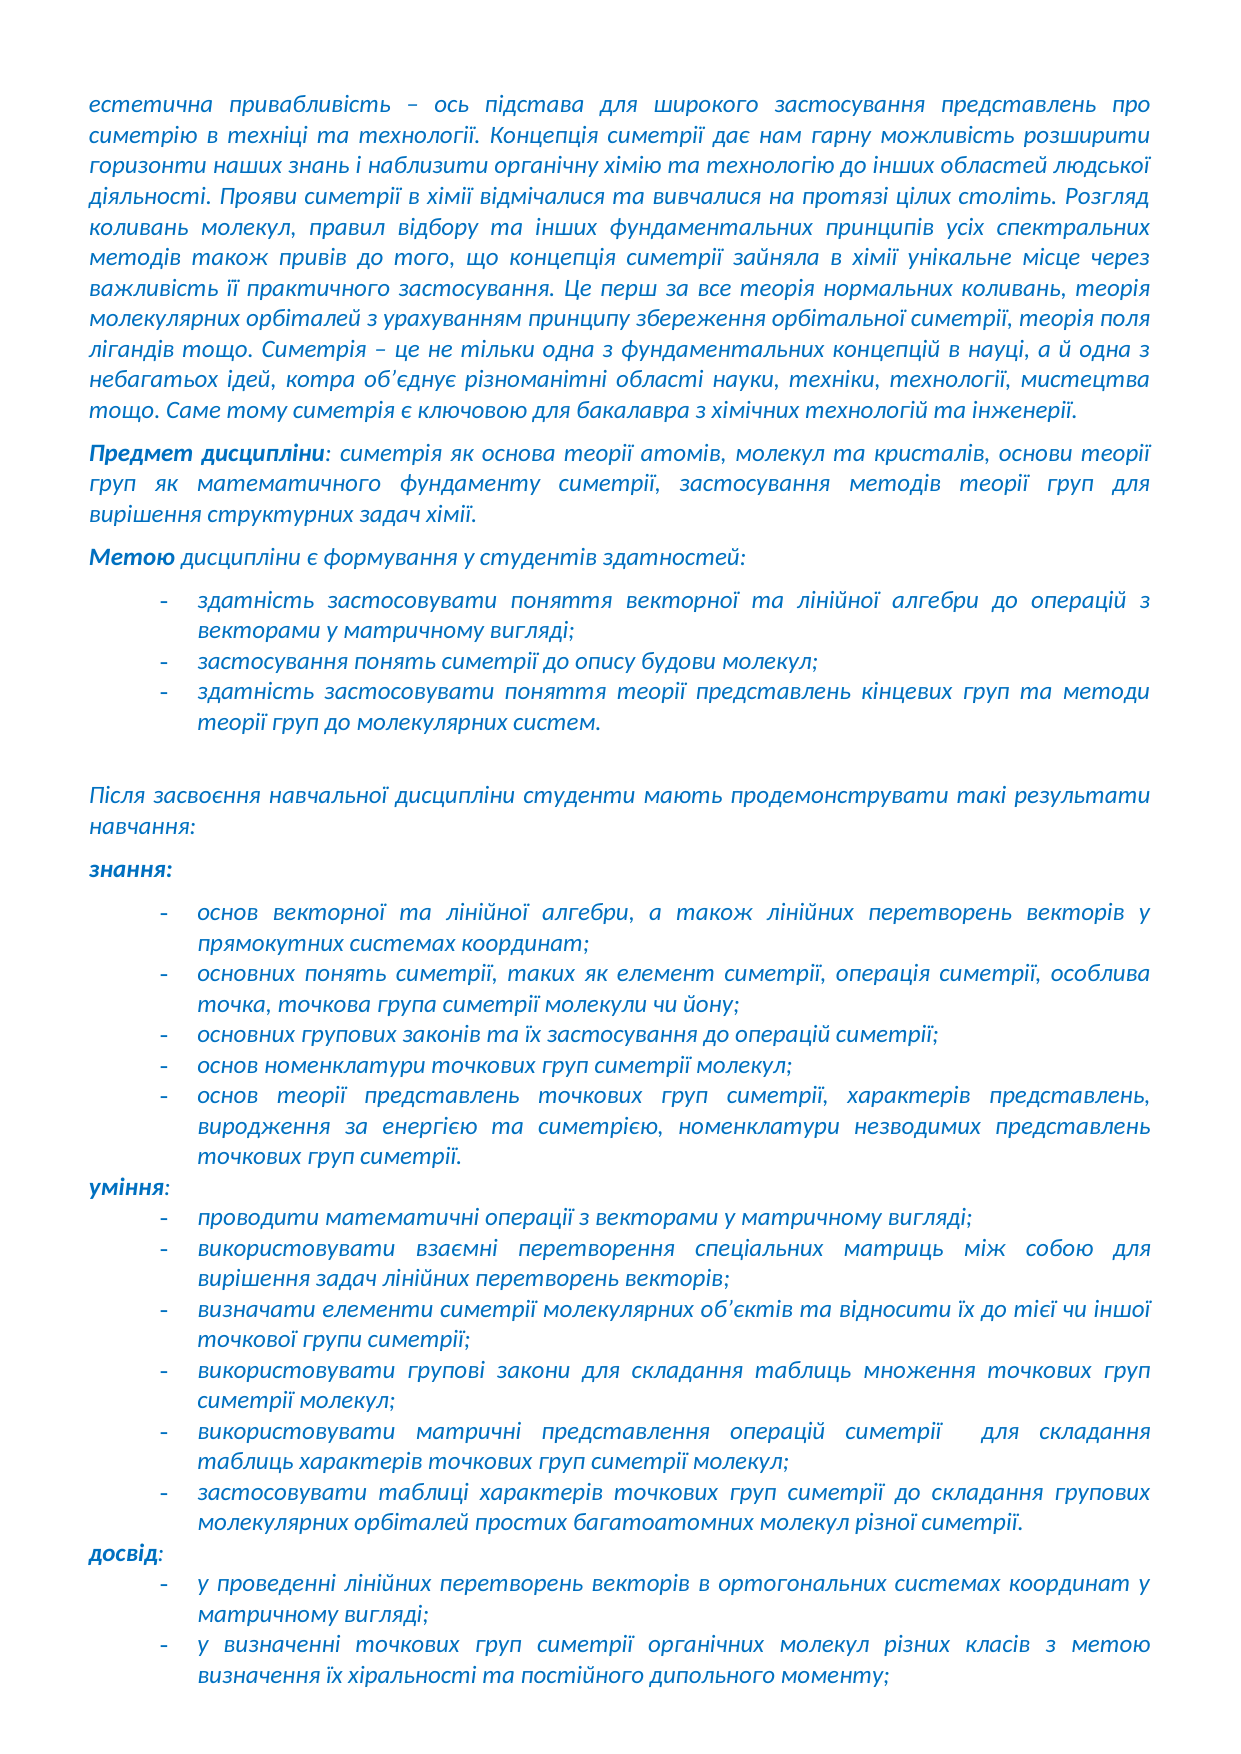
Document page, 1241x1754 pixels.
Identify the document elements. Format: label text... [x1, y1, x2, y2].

list здатність застосовувати поняття векторної та лінійної алгебри до операцій з векторами у матричному вигляді; [159, 584, 1152, 645]
list використовувати взаємні перетворення спеціальних матриць між собою для вирішення задач лінійних перетворень векторів; [159, 1232, 1152, 1293]
list використовувати матричні представлення операцій симетрії для складання таблиць характерів точкових груп симетрії молекул; [159, 1415, 1152, 1476]
text уміння: [89, 1171, 1152, 1201]
list використовувати групові закони для складання таблиць множення точкових груп симетрії молекул; [159, 1354, 1152, 1415]
text досвід: [89, 1537, 1152, 1568]
list основ теорії представлень точкових груп симетрії, характерів представлень, виродження за енергією та симетрією, номенклатури незводимих представлень точкових груп симетрії. [159, 1079, 1152, 1171]
list у проведенні лінійних перетворень векторів в ортогональних системах координат у матричному вигляді; [159, 1568, 1152, 1629]
list основ векторної та лінійної алгебри, а також лінійних перетворень векторів у прямокутних системах координат; [159, 896, 1152, 957]
text знання: [89, 853, 1152, 884]
list основ номенклатури точкових груп симетрії молекул; [159, 1049, 1152, 1079]
list проводити математичні операції з векторами у матричному вигляді; [159, 1201, 1152, 1232]
list у визначенні точкових груп симетрії органічних молекул різних класів з метою визначення їх хіральності та постійного дипольного моменту; [159, 1629, 1152, 1690]
text Метою дисципліни є формування у студентів здатностей: [89, 541, 1152, 571]
list основних групових законів та їх застосування до операцій симетрії; [159, 1018, 1152, 1049]
list застосовувати таблиці характерів точкових груп симетрії до складання групових молекулярних орбіталей простих багатоатомних молекул різної симетрії. [159, 1476, 1152, 1537]
list здатність застосовувати поняття теорії представлень кінцевих груп та методи теорії груп до молекулярних систем. [159, 676, 1152, 737]
list визначати елементи симетрії молекулярних об’єктів та відносити їх до тієї чи іншої точкової групи симетрії; [159, 1293, 1152, 1354]
list основних понять симетрії, таких як елемент симетрії, операція симетрії, особлива точка, точкова група симетрії молекули чи йону; [159, 957, 1152, 1018]
text Предмет дисципліни: симетрія як основа теорії атомів, молекул та кристалів, основи теорії груп як математичного фундаменту симетрії, застосування методів теорії груп для вирішення структурних задач хімії. [89, 437, 1152, 528]
text Після засвоєння навчальної дисципліни студенти мають продемонструвати такі результати навчання: [89, 779, 1152, 841]
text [89, 89, 1152, 424]
list застосування понять симетрії до опису будови молекул; [159, 645, 1152, 676]
